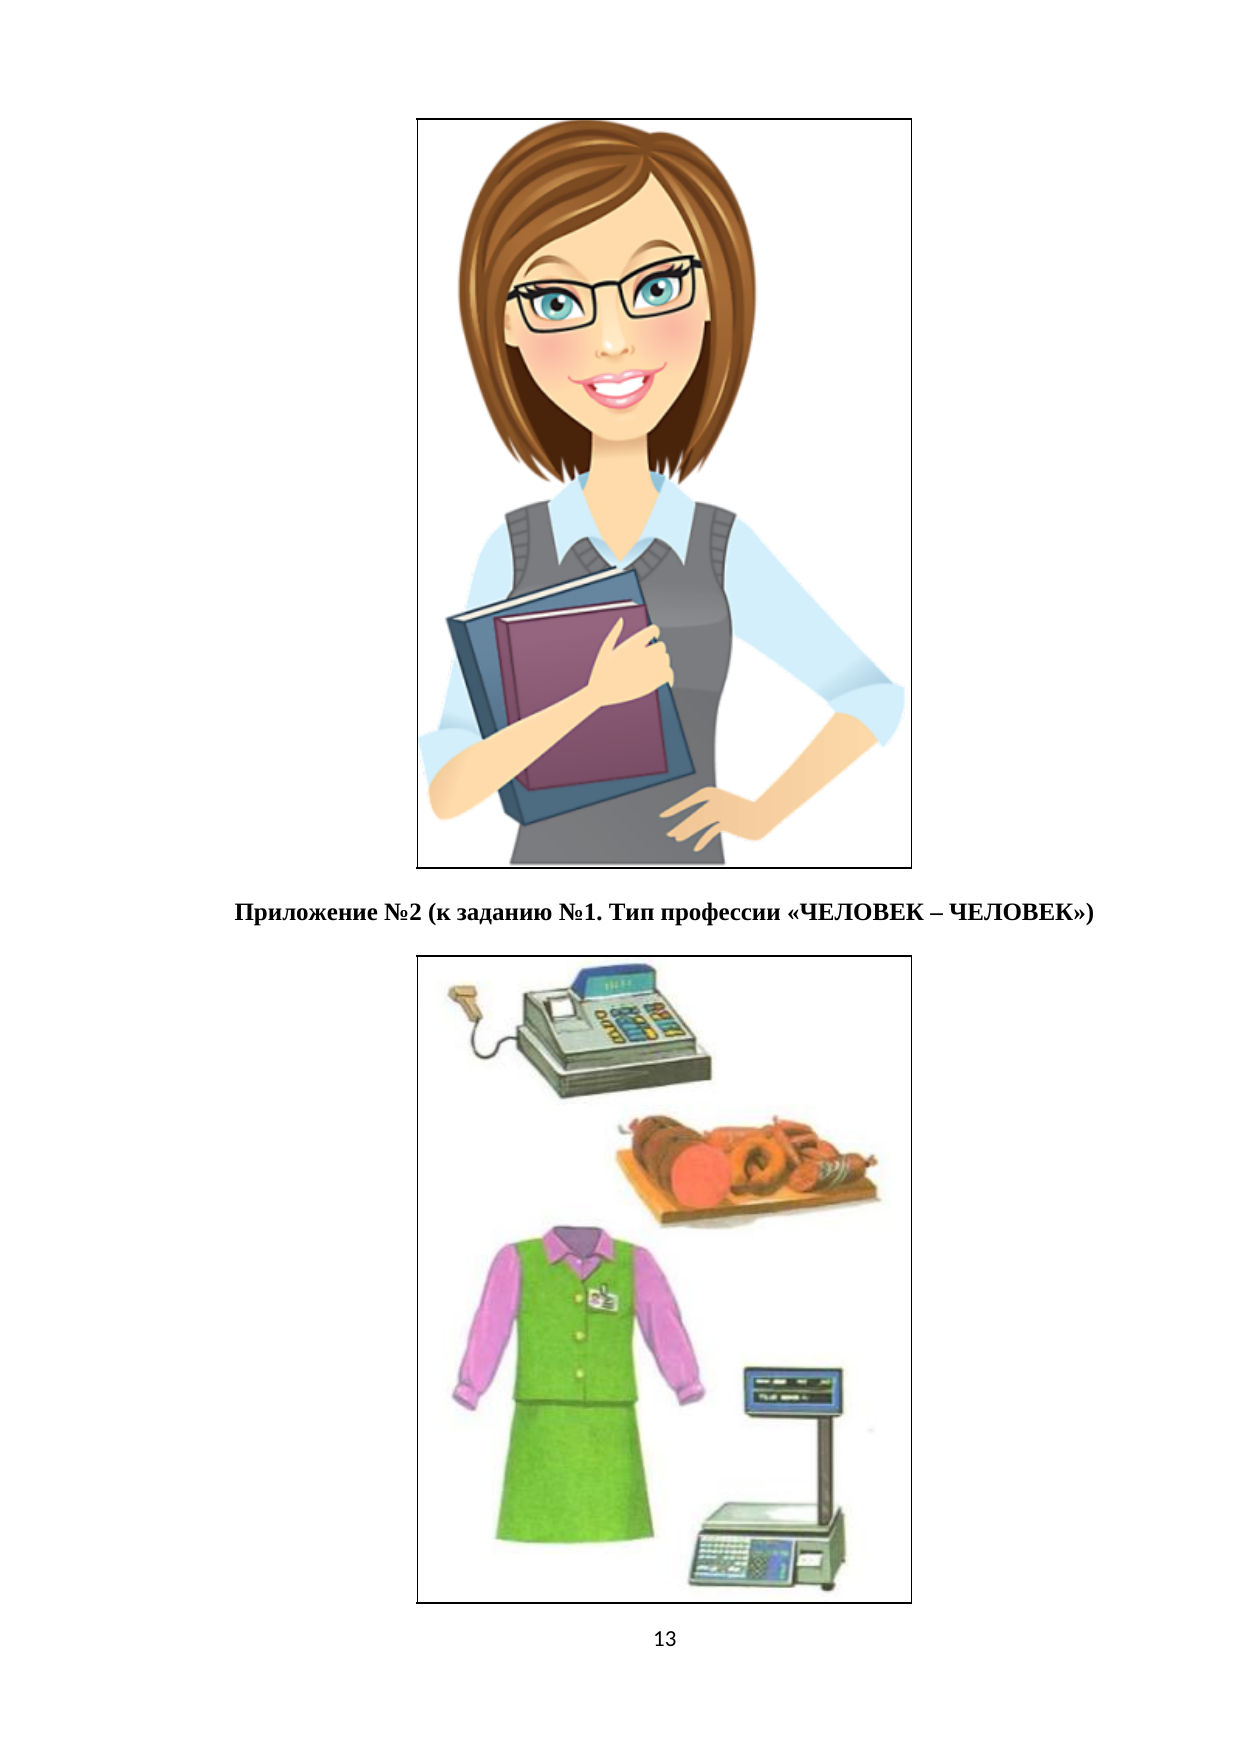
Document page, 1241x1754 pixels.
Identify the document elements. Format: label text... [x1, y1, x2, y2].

text Приложение №2 (к заданию №1. Тип профессии «ЧЕЛОВЕК – ЧЕЛОВЕК») [177, 897, 1152, 926]
picture [418, 957, 911, 1602]
picture [418, 120, 911, 867]
